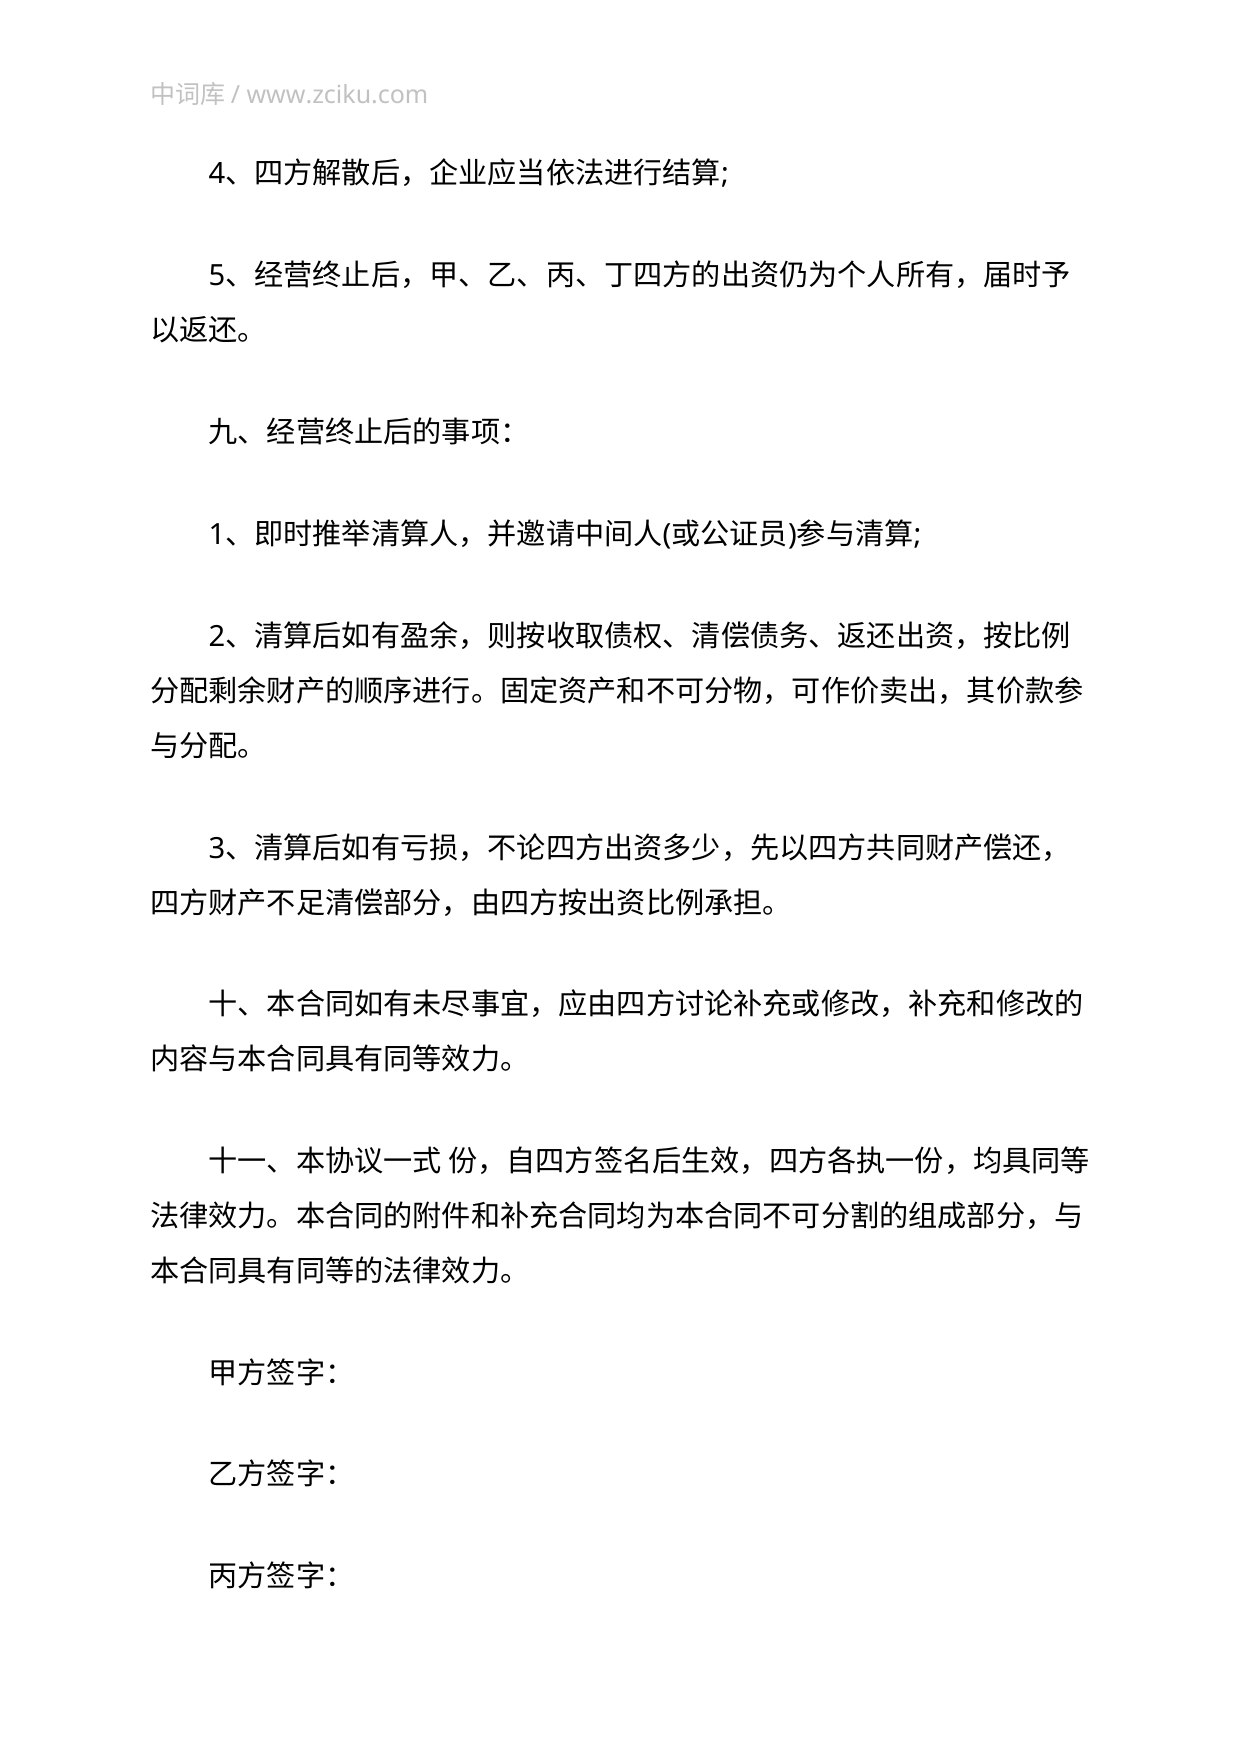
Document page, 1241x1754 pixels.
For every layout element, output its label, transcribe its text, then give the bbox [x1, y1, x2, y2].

text 乙方签字： [150, 1451, 1090, 1493]
text 1、即时推举清算人，并邀请中间人(或公证员)参与清算; [150, 511, 1090, 553]
text 丙方签字： [150, 1553, 1090, 1595]
text 4、四方解散后，企业应当依法进行结算; [150, 150, 1090, 192]
text 5、经营终止后，甲、乙、丙、丁四方的出资仍为个人所有，届时予以返还。 [150, 252, 1090, 349]
text 3、清算后如有亏损，不论四方出资多少，先以四方共同财产偿还，四方财产不足清偿部分，由四方按出资比例承担。 [150, 824, 1090, 921]
text 十、本合同如有未尽事宜，应由四方讨论补充或修改，补充和修改的内容与本合同具有同等效力。 [150, 981, 1090, 1078]
text 九、经营终止后的事项： [150, 409, 1090, 451]
text 十一、本协议一式 份，自四方签名后生效，四方各执一份，均具同等法律效力。本合同的附件和补充合同均为本合同不可分割的组成部分，与本合同具有同等的法律效力。 [150, 1138, 1090, 1290]
text 甲方签字： [150, 1349, 1090, 1391]
text 2、清算后如有盈余，则按收取债权、清偿债务、返还出资，按比例分配剩余财产的顺序进行。固定资产和不可分物，可作价卖出，其价款参与分配。 [150, 612, 1090, 765]
